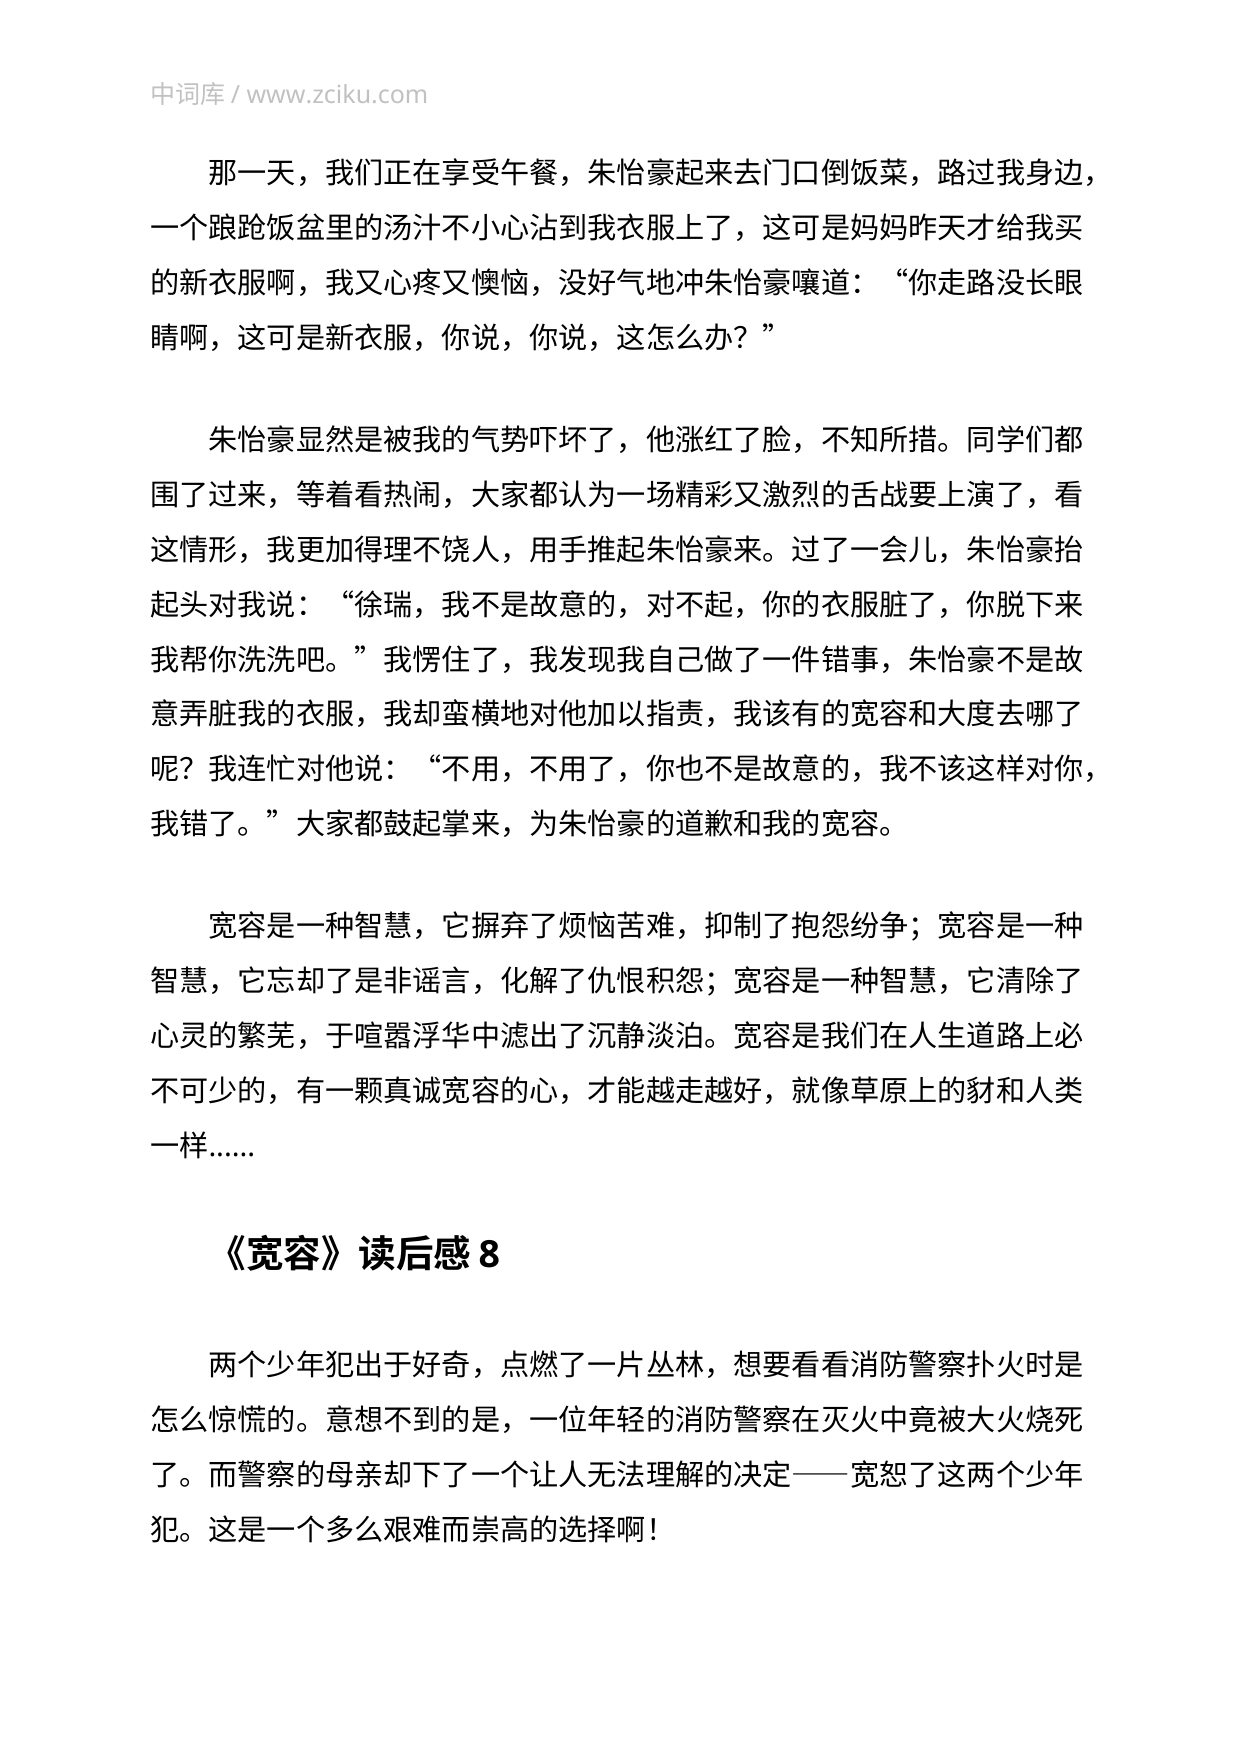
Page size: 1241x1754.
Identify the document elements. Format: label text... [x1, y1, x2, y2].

text 那一天，我们正在享受午餐，朱怡豪起来去门口倒饭菜，路过我身边，一个踉跄饭盆里的汤汁不小心沾到我衣服上了，这可是妈妈昨天才给我买的新衣服啊，我又心疼又懊恼，没好气地冲朱怡豪嚷道：“你走路没长眼睛啊，这可是新衣服，你说，你说，这怎么办？” [150, 150, 1090, 357]
text 两个少年犯出于好奇，点燃了一片丛林，想要看看消防警察扑火时是怎么惊慌的。意想不到的是，一位年轻的消防警察在灭火中竟被大火烧死了。而警察的母亲却下了一个让人无法理解的决定——宽恕了这两个少年犯。这是一个多么艰难而崇高的选择啊！ [150, 1342, 1090, 1549]
text 宽容是一种智慧，它摒弃了烦恼苦难，抑制了抱怨纷争；宽容是一种智慧，它忘却了是非谣言，化解了仇恨积怨；宽容是一种智慧，它清除了心灵的繁芜，于喧嚣浮华中滤出了沉静淡泊。宽容是我们在人生道路上必不可少的，有一颗真诚宽容的心，才能越走越好，就像草原上的豺和人类一样...... [150, 902, 1090, 1164]
text 朱怡豪显然是被我的气势吓坏了，他涨红了脸，不知所措。同学们都围了过来，等着看热闹，大家都认为一场精彩又激烈的舌战要上演了，看这情形，我更加得理不饶人，用手推起朱怡豪来。过了一会儿，朱怡豪抬起头对我说：“徐瑞，我不是故意的，对不起，你的衣服脏了，你脱下来我帮你洗洗吧。”我愣住了，我发现我自己做了一件错事，朱怡豪不是故意弄脏我的衣服，我却蛮横地对他加以指责，我该有的宽容和大度去哪了呢？我连忙对他说：“不用，不用了，你也不是故意的，我不该这样对你，我错了。”大家都鼓起掌来，为朱怡豪的道歉和我的宽容。 [150, 416, 1090, 843]
text 《宽容》读后感8 [150, 1224, 1090, 1278]
